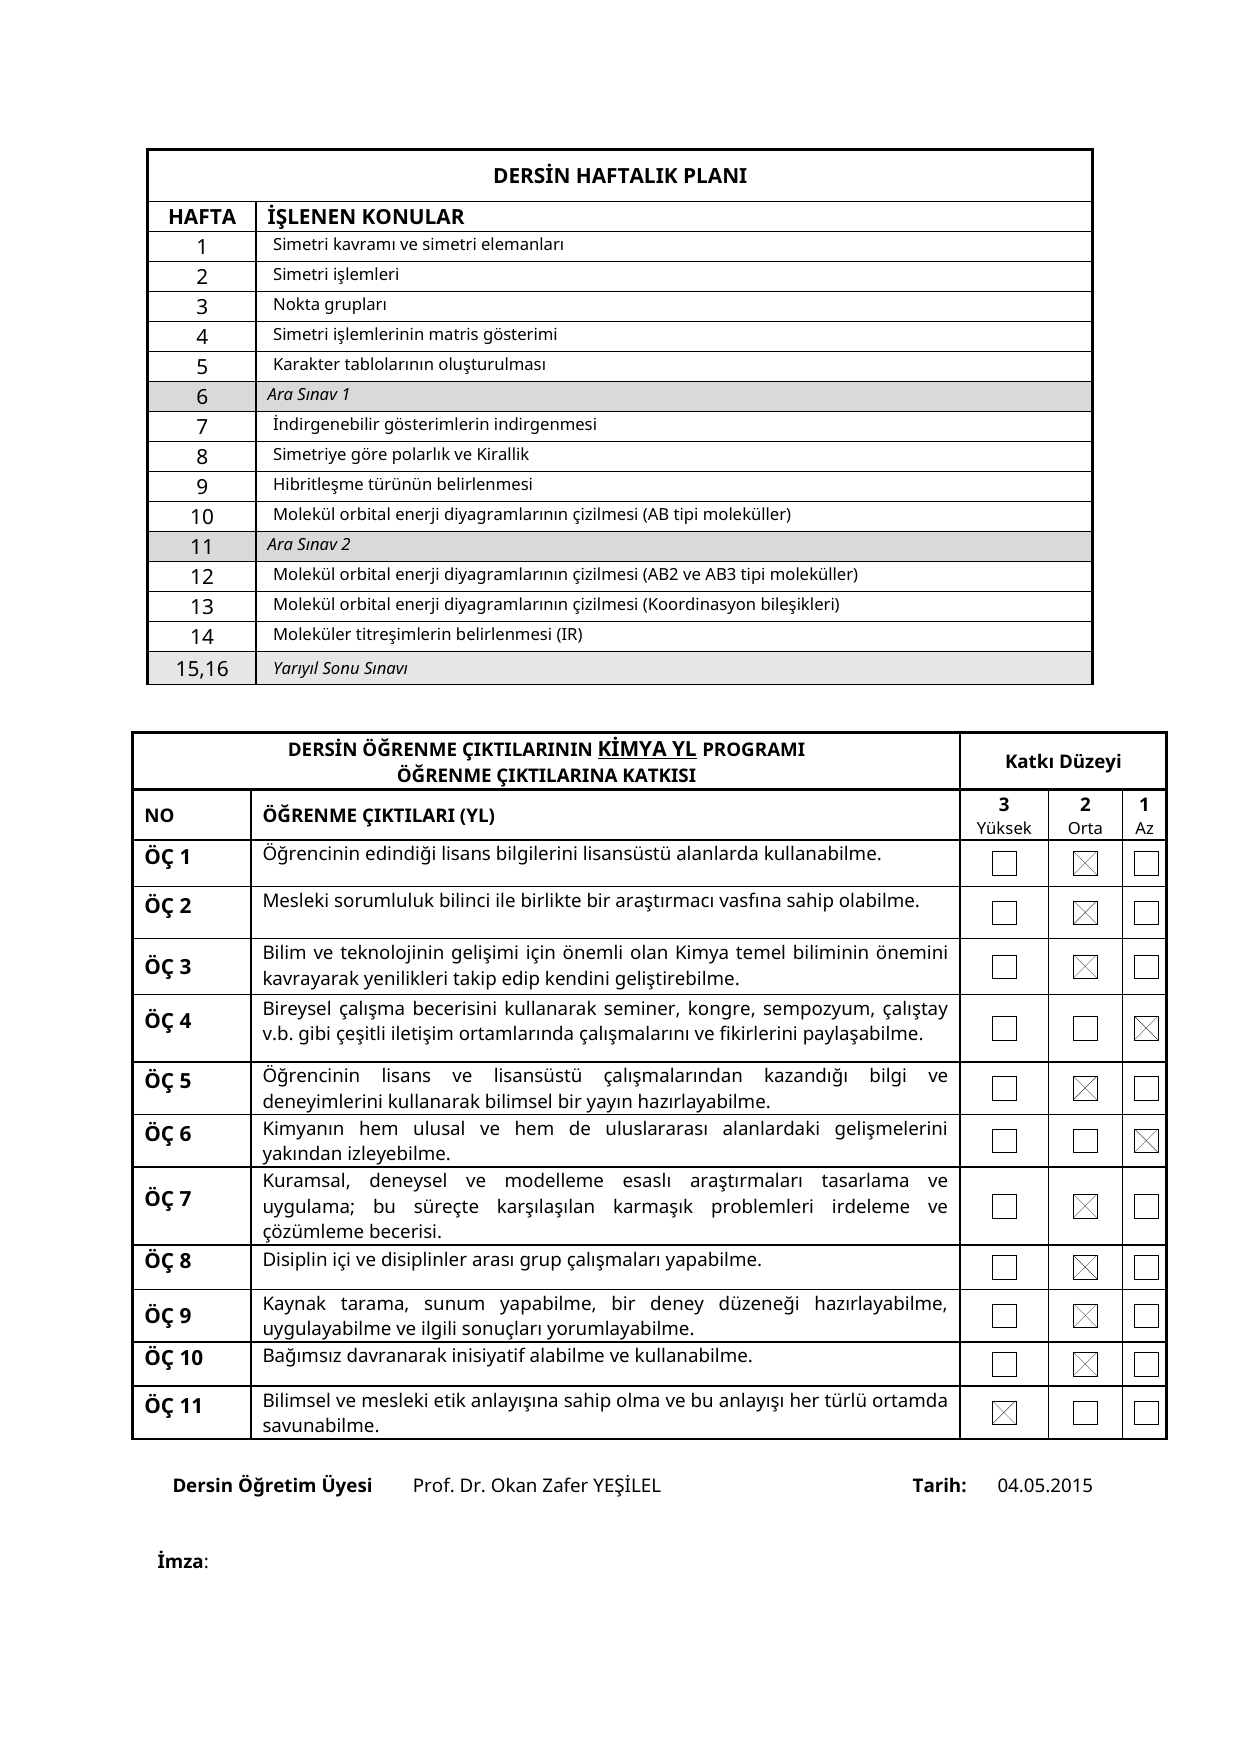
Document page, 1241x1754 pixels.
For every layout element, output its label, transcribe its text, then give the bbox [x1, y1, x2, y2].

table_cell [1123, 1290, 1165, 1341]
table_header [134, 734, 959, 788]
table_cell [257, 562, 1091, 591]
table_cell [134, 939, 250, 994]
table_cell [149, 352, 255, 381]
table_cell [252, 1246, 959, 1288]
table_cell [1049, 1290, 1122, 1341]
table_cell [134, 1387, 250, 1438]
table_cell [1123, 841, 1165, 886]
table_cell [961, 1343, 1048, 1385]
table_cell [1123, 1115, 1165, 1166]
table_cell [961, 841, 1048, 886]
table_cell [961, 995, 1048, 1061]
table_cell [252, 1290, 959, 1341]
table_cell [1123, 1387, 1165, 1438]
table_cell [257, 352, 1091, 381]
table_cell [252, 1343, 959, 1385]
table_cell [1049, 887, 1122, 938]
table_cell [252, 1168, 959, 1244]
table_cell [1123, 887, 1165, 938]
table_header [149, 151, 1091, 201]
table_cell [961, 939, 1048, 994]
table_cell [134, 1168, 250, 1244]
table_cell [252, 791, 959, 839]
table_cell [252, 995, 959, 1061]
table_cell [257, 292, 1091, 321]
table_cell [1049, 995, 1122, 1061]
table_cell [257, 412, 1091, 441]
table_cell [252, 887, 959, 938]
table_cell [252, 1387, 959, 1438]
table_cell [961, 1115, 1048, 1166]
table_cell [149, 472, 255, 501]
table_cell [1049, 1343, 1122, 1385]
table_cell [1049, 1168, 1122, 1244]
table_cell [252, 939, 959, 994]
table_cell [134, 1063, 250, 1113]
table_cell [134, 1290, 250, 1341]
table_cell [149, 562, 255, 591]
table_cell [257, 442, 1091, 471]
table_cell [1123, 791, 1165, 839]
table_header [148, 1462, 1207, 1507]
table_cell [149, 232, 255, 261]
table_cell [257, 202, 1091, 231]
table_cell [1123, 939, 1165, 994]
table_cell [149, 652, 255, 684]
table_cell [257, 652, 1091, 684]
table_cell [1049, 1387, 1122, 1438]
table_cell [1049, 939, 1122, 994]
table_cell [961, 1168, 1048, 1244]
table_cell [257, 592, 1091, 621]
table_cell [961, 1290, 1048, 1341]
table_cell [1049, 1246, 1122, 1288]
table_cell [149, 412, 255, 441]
text İmza: [148, 1549, 1093, 1574]
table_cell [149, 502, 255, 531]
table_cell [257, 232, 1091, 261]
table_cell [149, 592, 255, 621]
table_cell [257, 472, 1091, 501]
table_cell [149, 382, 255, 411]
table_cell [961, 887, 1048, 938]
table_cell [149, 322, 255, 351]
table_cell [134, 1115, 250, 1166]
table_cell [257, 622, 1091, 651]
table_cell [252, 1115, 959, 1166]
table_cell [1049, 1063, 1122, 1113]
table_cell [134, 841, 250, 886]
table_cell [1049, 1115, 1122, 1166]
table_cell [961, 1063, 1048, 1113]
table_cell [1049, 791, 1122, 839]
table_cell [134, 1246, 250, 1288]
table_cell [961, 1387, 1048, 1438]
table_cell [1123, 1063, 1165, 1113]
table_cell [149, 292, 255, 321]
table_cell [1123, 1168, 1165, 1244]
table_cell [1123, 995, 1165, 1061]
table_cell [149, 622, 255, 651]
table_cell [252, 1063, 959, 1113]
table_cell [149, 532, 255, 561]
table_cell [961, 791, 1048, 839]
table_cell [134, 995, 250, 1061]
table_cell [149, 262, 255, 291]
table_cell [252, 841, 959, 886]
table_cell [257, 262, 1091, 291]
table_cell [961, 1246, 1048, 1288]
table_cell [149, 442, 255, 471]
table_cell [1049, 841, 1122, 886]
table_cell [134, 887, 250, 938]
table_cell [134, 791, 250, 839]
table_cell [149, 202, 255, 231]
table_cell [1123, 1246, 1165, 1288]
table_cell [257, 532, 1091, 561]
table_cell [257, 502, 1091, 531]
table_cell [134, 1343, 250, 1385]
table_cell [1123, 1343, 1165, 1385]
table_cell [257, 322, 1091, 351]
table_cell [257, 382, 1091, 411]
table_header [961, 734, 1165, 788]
